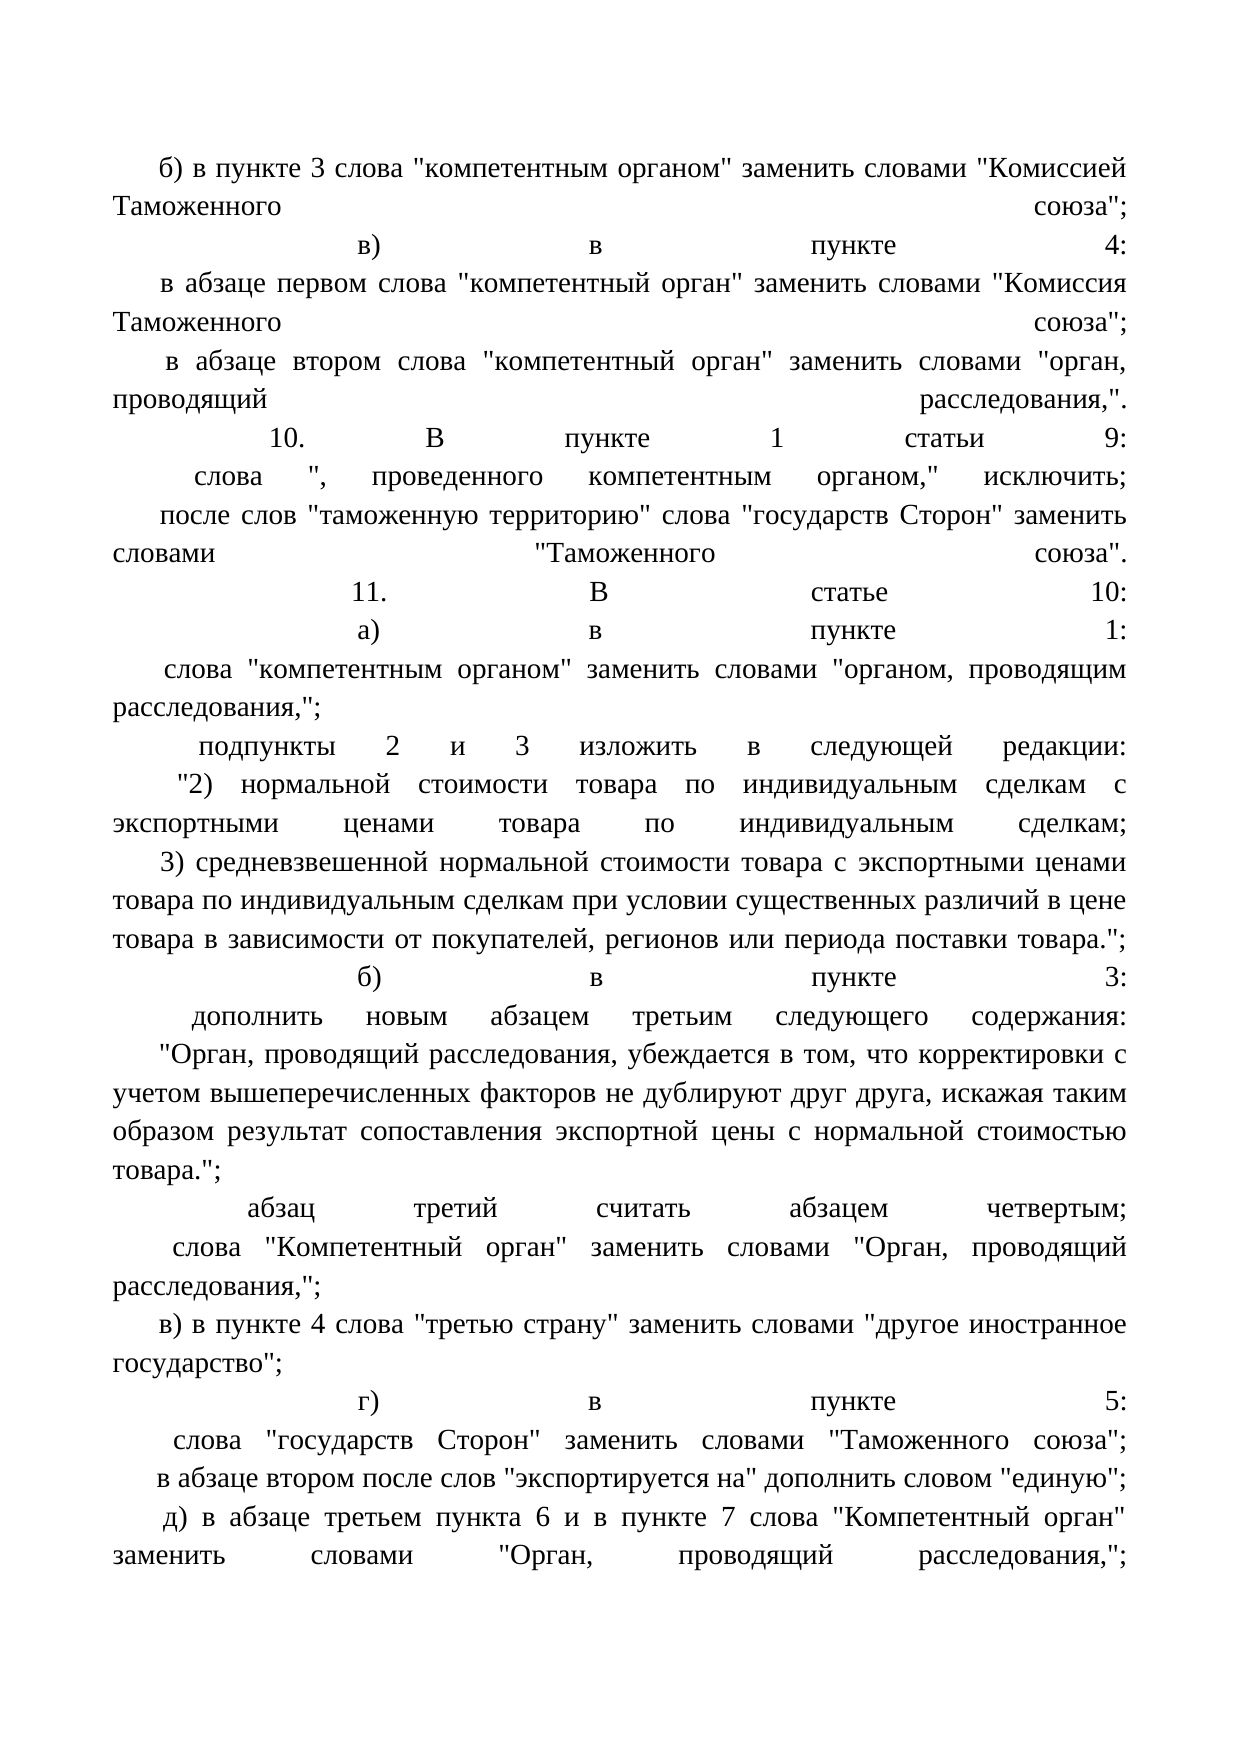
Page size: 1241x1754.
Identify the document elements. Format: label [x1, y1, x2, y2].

text [112, 150, 1128, 1571]
